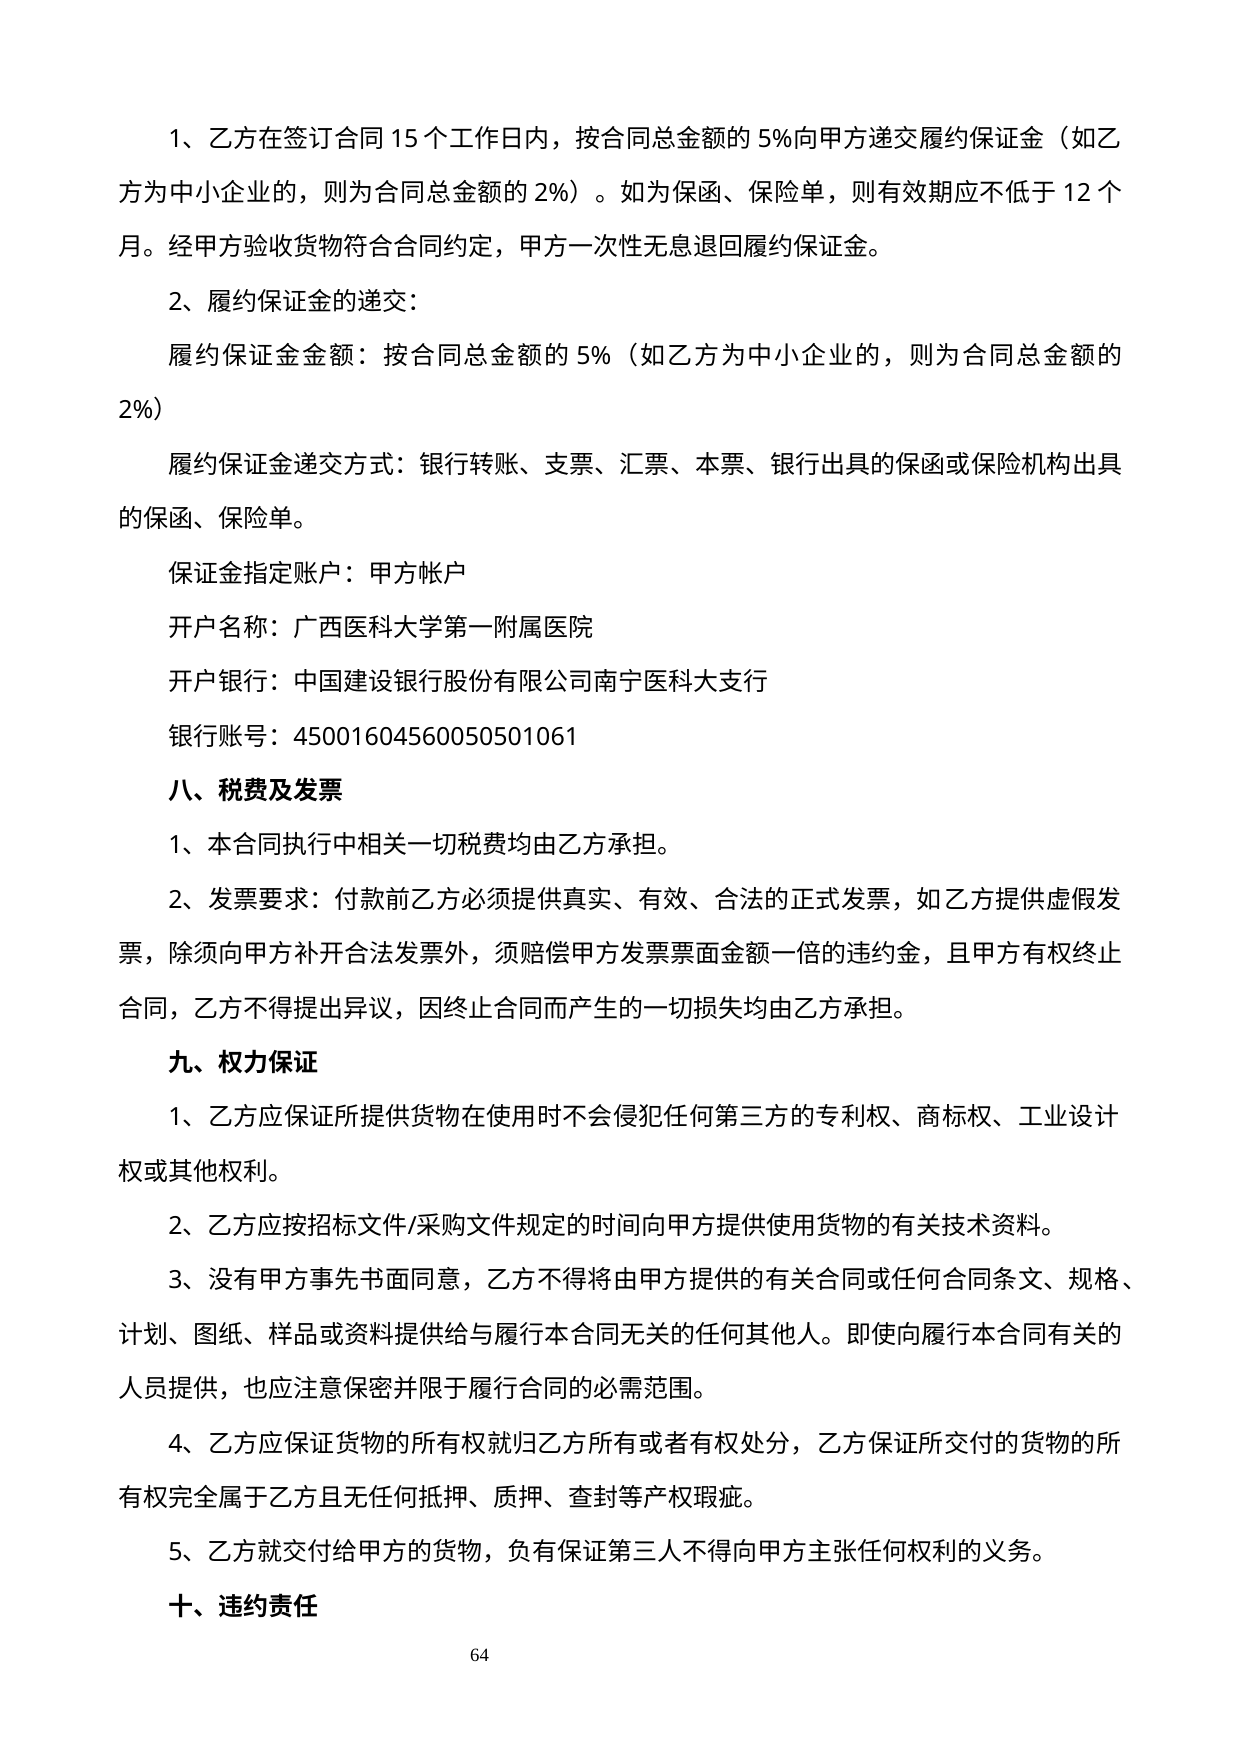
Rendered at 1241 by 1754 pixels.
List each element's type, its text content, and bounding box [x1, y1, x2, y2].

text 银行账号：45001604560050501061 [118, 716, 1122, 752]
text 十、违约责任 [118, 1586, 1122, 1622]
text 履约保证金递交方式：银行转账、支票、汇票、本票、银行出具的保函或保险机构出具的保函、保险单。 [118, 444, 1122, 535]
text 开户银行：中国建设银行股份有限公司南宁医科大支行 [118, 662, 1122, 698]
text 2、乙方应按招标文件/采购文件规定的时间向甲方提供使用货物的有关技术资料。 [118, 1206, 1122, 1242]
text 1、乙方在签订合同15个工作日内，按合同总金额的5%向甲方递交履约保证金（如乙方为中小企业的，则为合同总金额的2%）。如为保函、保险单，则有效期应不低于12个月。经甲方验收货物符合合同约定，甲方一次性无息退回履约保证金。 [118, 118, 1122, 263]
text 3、没有甲方事先书面同意，乙方不得将由甲方提供的有关合同或任何合同条文、规格、计划、图纸、样品或资料提供给与履行本合同无关的任何其他人。即使向履行本合同有关的人员提供，也应注意保密并限于履行合同的必需范围。 [118, 1260, 1122, 1405]
text 九、权力保证 [118, 1042, 1122, 1079]
text 履约保证金金额：按合同总金额的5%（如乙方为中小企业的，则为合同总金额的2%） [118, 336, 1122, 426]
list 税费及发票 [118, 771, 1122, 807]
text 保证金指定账户：甲方帐户 [118, 553, 1122, 589]
text 5、乙方就交付给甲方的货物，负有保证第三人不得向甲方主张任何权利的义务。 [118, 1532, 1122, 1568]
text 1、本合同执行中相关一切税费均由乙方承担。 [118, 825, 1122, 861]
text 4、乙方应保证货物的所有权就归乙方所有或者有权处分，乙方保证所交付的货物的所有权完全属于乙方且无任何抵押、质押、查封等产权瑕疵。 [118, 1423, 1122, 1514]
text 2、履约保证金的递交： [118, 281, 1122, 317]
text 开户名称：广西医科大学第一附属医院 [118, 607, 1122, 644]
text 2、发票要求：付款前乙方必须提供真实、有效、合法的正式发票，如乙方提供虚假发票，除须向甲方补开合法发票外，须赔偿甲方发票票面金额一倍的违约金，且甲方有权终止合同，乙方不得提出异议，因终止合同而产生的一切损失均由乙方承担。 [118, 879, 1122, 1024]
text 1、乙方应保证所提供货物在使用时不会侵犯任何第三方的专利权、商标权、工业设计权或其他权利。 [118, 1097, 1122, 1187]
